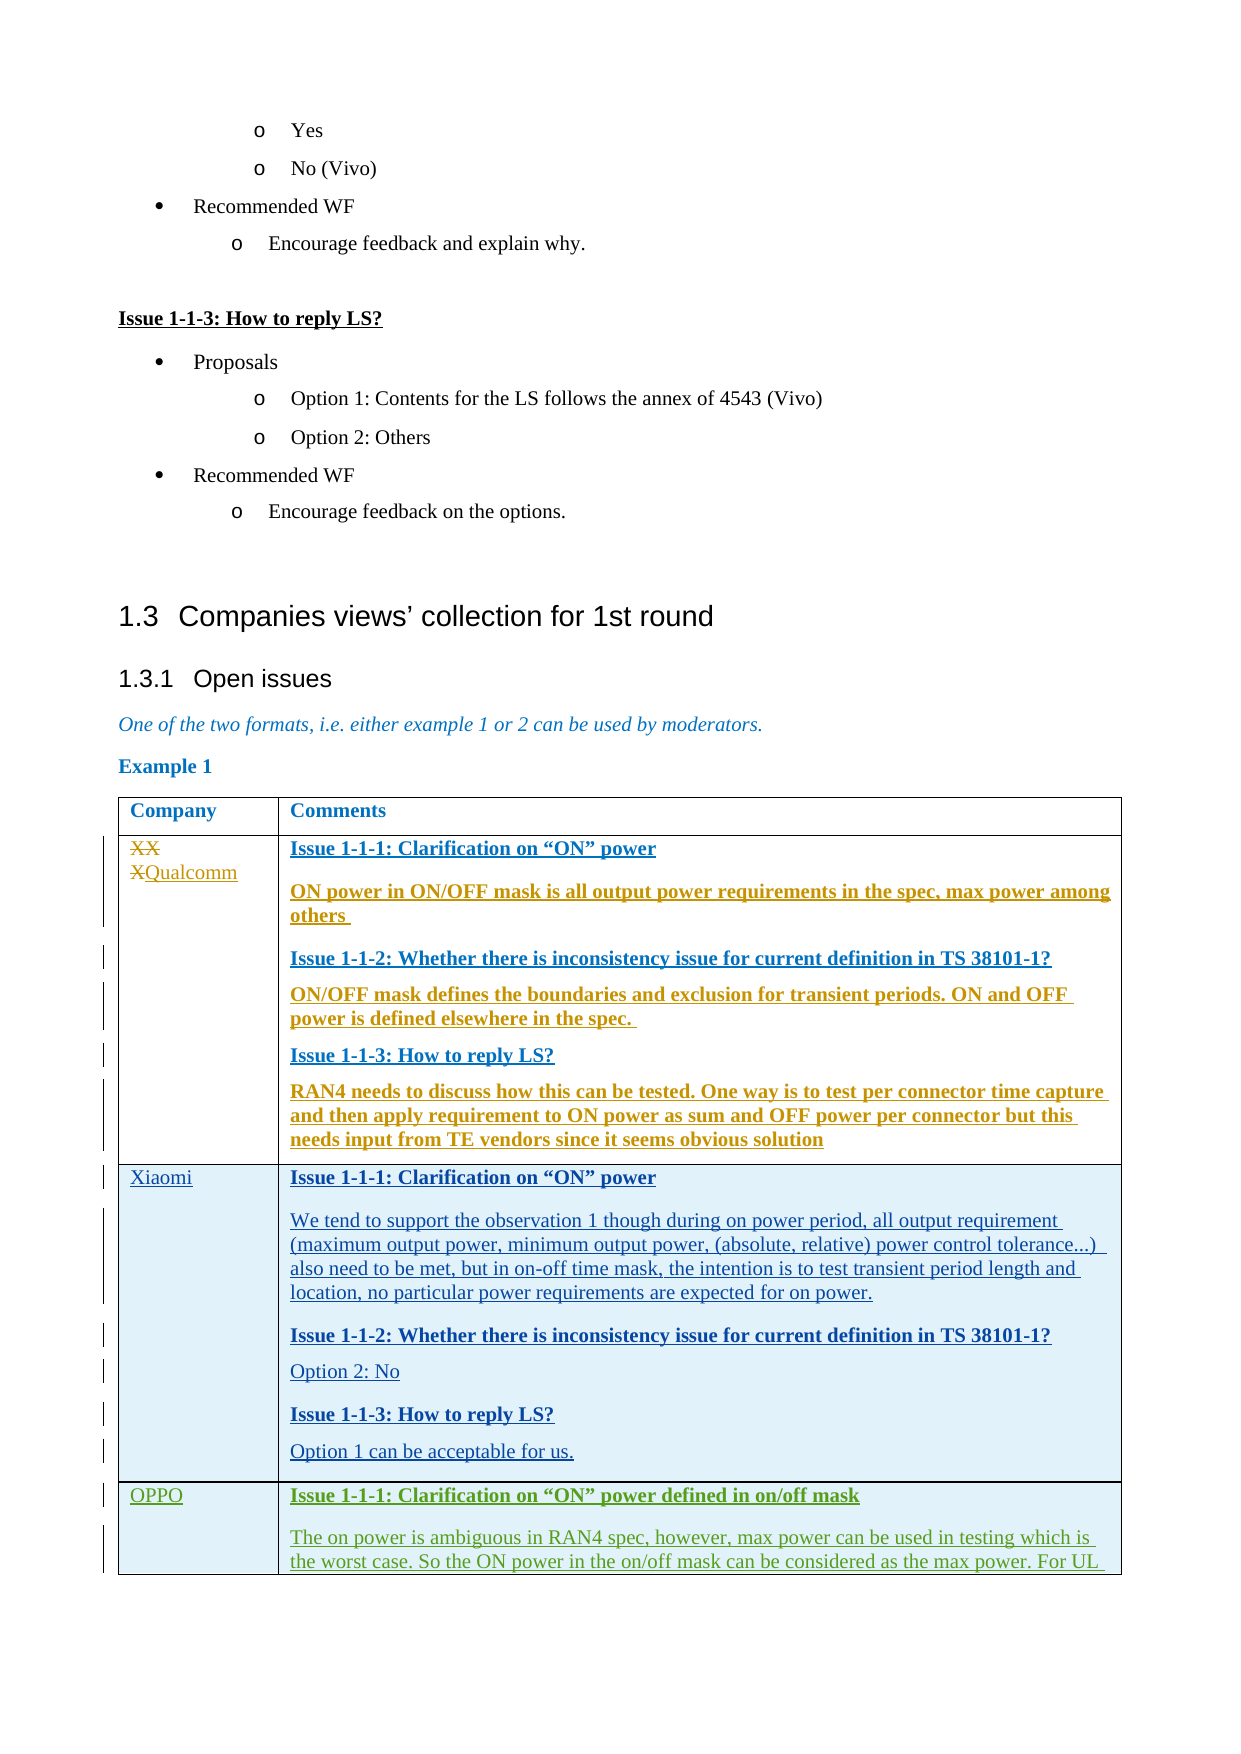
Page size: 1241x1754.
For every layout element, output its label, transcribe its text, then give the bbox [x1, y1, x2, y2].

list Proposals [156, 349, 1122, 374]
table_header Comments [279, 798, 1121, 835]
list Yes [253, 118, 1122, 144]
text Example 1 [118, 754, 1122, 778]
list Recommended WF [156, 194, 1122, 218]
subtitle Companies views’ collection for 1st round [118, 599, 1122, 633]
text Issue 1-1-3: How to reply LS? [118, 306, 1122, 330]
list Encourage feedback and explain why. [231, 231, 1122, 257]
list Recommended WF [156, 463, 1122, 487]
table_cell Issue 1-1-1: Clarification on “ON” power Issue 1-1-2: Whether there is inconsistency issue for current definition in TS 38101-1? Issue 1-1-3: How to reply LS? [279, 836, 1121, 1164]
subtitle Open issues [118, 664, 1122, 693]
list Option 1: Contents for the LS follows the annex of 4543 (Vivo) [253, 386, 1122, 412]
list Option 2: Others [253, 424, 1122, 450]
table_header Company [119, 798, 278, 835]
text One of the two formats, i.e. either example 1 or 2 can be used by moderators. [118, 711, 1122, 736]
list No (Vivo) [253, 156, 1122, 182]
table_cell [119, 836, 278, 1164]
list Encourage feedback on the options. [231, 499, 1122, 525]
